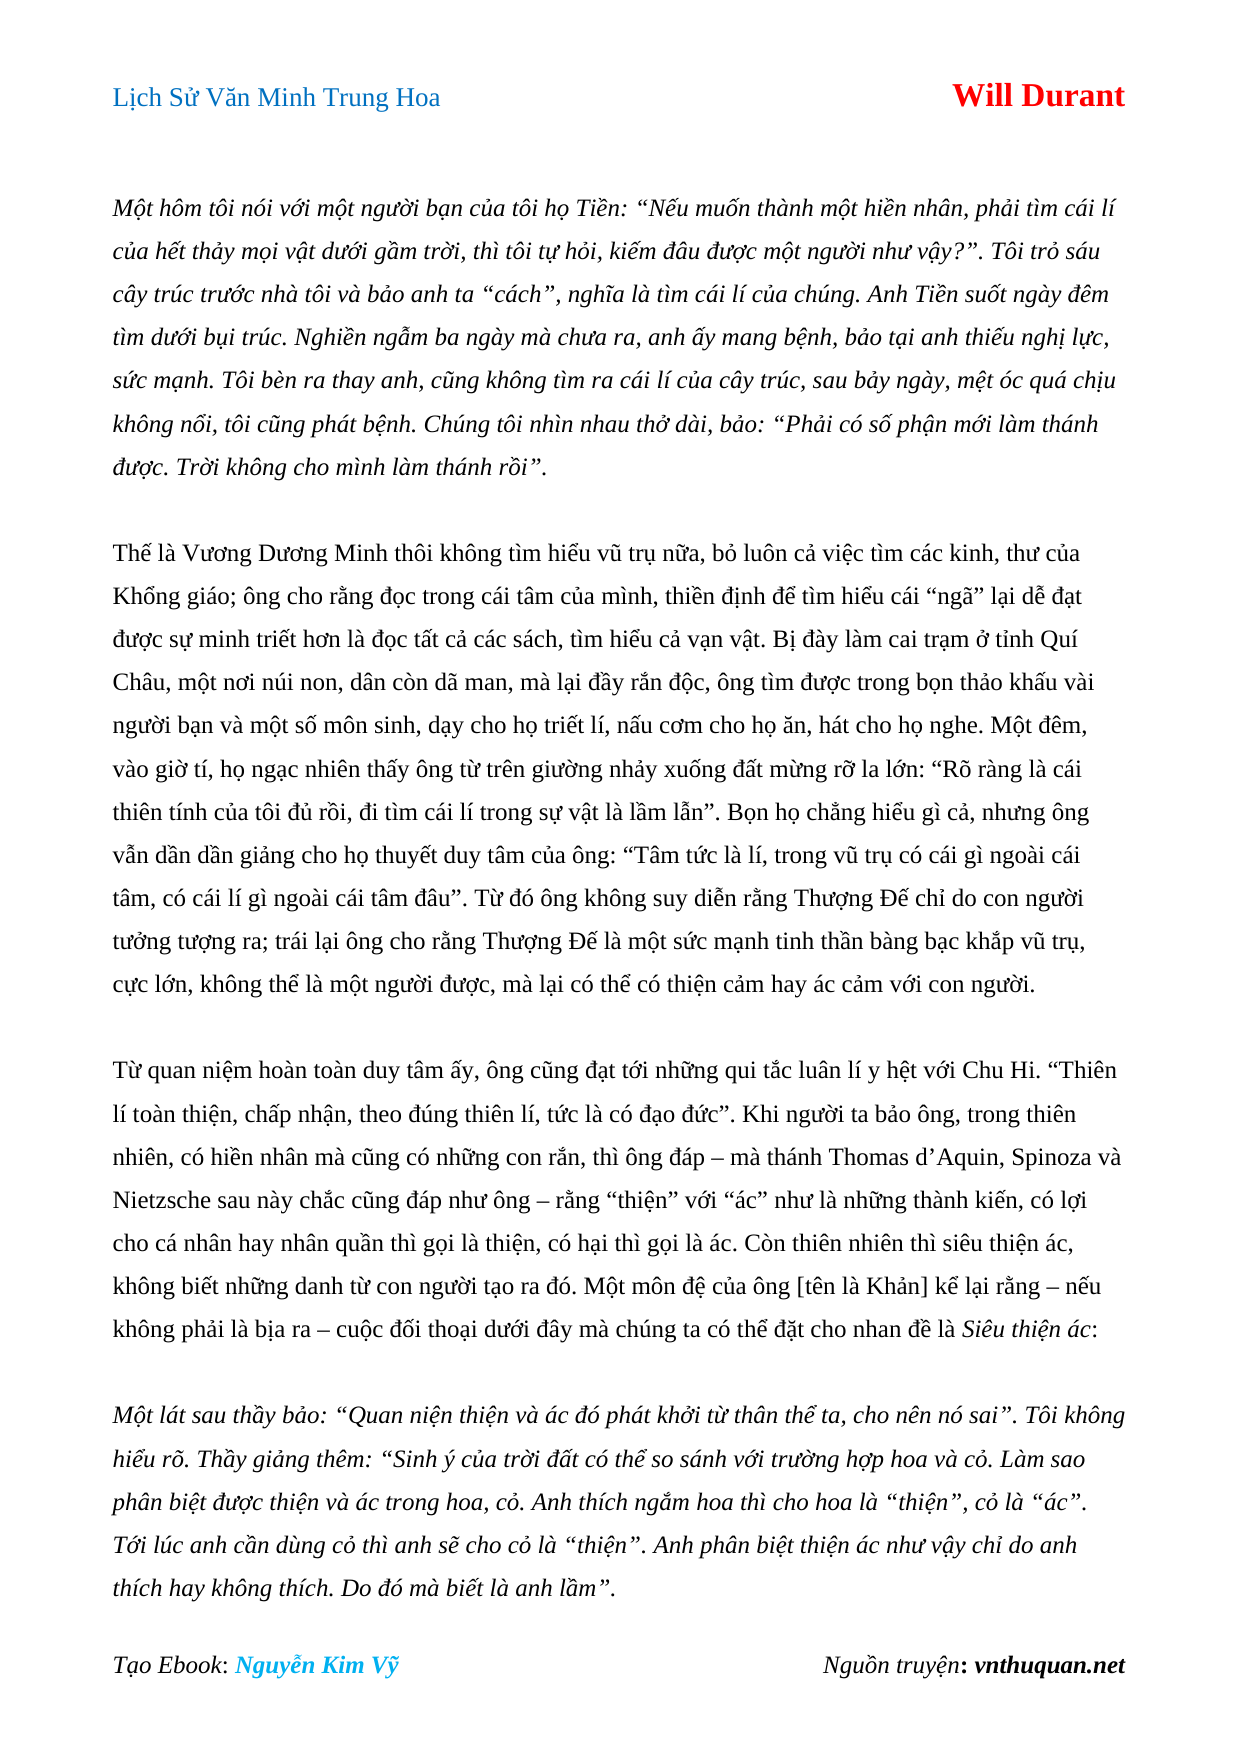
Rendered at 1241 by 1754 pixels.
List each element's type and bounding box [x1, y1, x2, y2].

text [112, 150, 1128, 1602]
